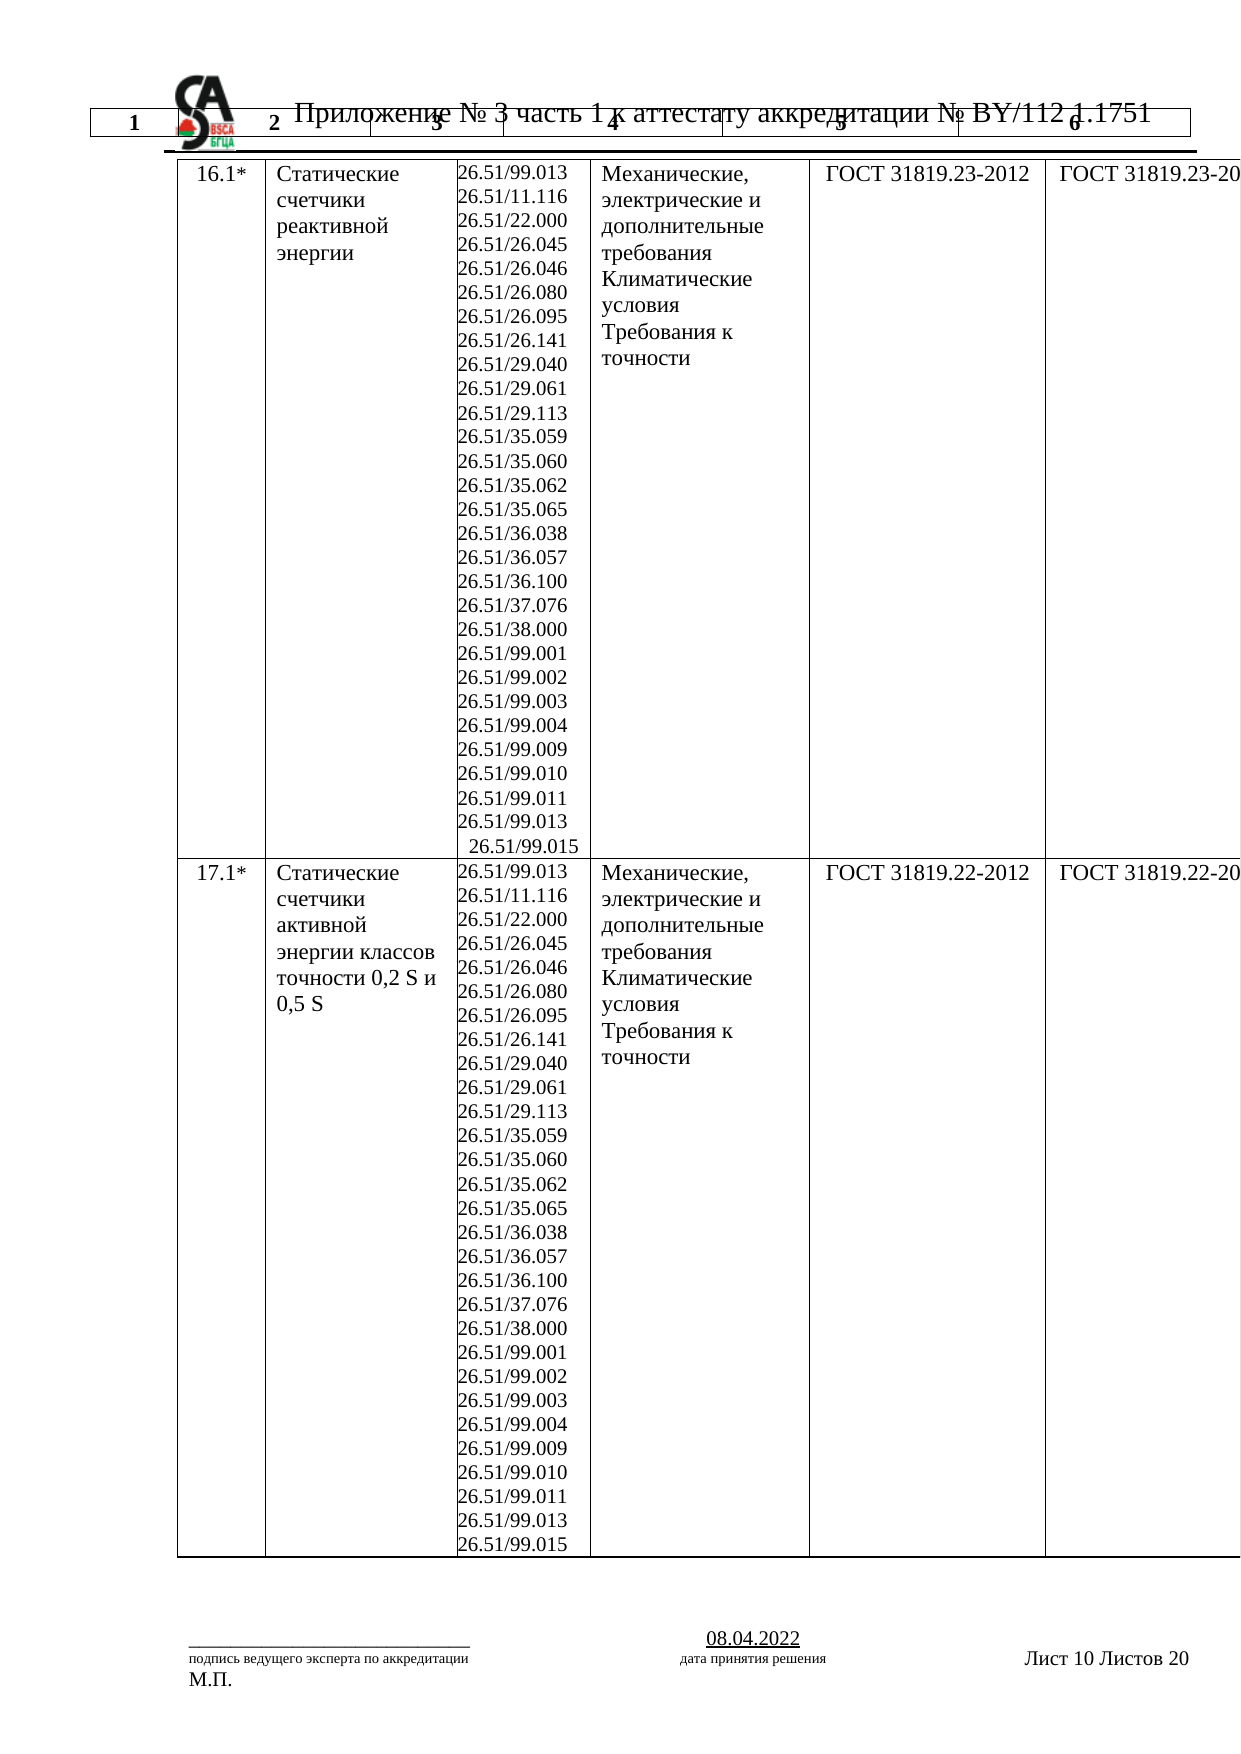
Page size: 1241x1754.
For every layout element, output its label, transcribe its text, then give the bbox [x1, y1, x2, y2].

table_cell Механические, электрические и дополнительные требования Климатические условия Требования к точности [591, 859, 809, 1556]
table_cell 17.1* [178, 859, 265, 1556]
table_header ГОСТ 31819.23-2012 [810, 160, 1045, 858]
picture [179, 109, 236, 136]
table_cell ГОСТ 31819.22-2012 [810, 859, 1045, 1556]
table_header 16.1* [178, 160, 265, 858]
table_cell Статические счетчики активной энергии классов точности 0,2 S и 0,5 S [266, 859, 457, 1556]
table_header Механические, электрические и дополнительные требования Климатические условия Требования к точности [591, 160, 809, 858]
table_header ГОСТ 31819.23-2012 [1046, 160, 1240, 858]
table_cell ГОСТ 31819.22-2012 [1046, 859, 1240, 1556]
table_header Статические счетчики реактивной энергии [266, 160, 457, 858]
picture [175, 137, 236, 151]
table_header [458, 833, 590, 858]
picture [175, 73, 236, 108]
